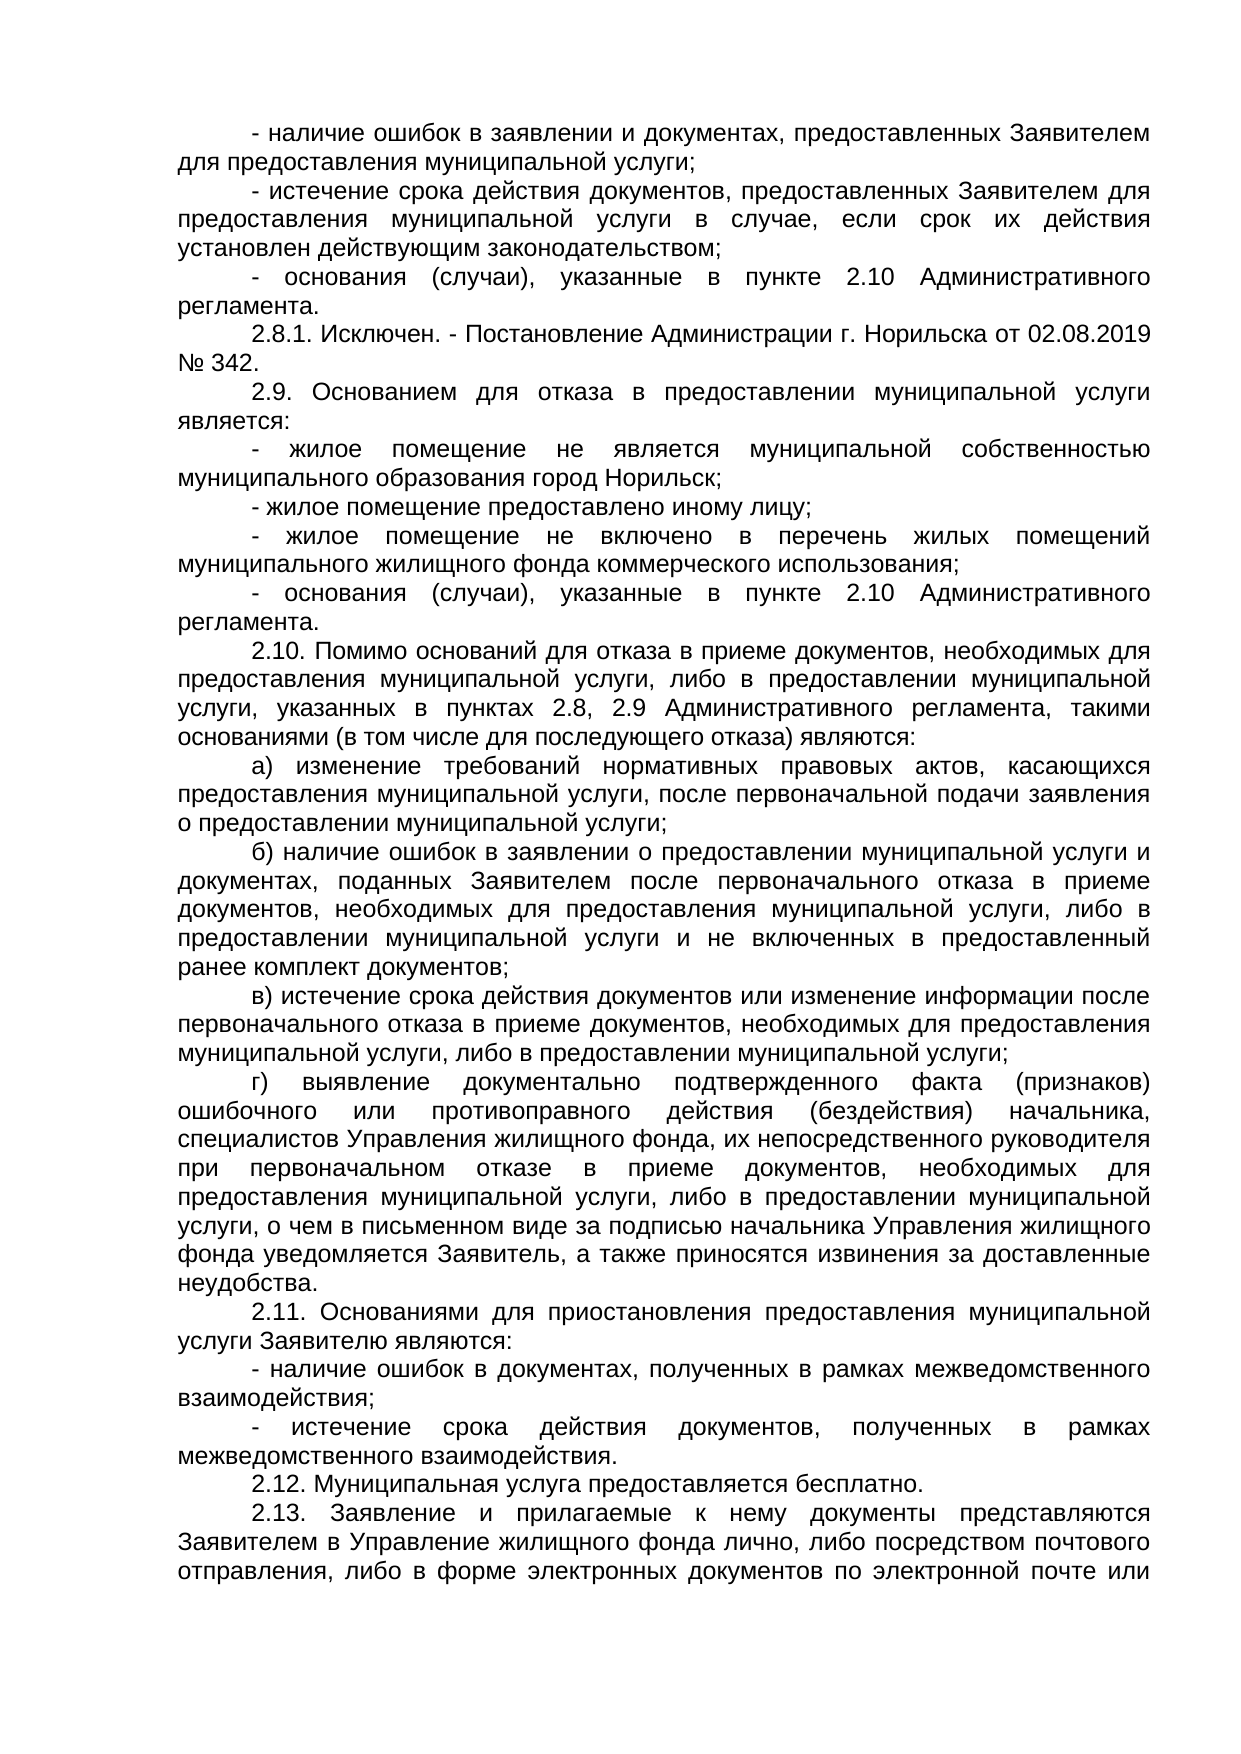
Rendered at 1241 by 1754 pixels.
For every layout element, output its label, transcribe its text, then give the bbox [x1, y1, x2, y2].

text 2.12. Муниципальная услуга предоставляется бесплатно. [177, 1469, 1152, 1498]
text - жилое помещение не является муниципальной собственностью муниципального образования город Норильск; [177, 434, 1152, 492]
text - жилое помещение предоставлено иному лицу; [177, 492, 1152, 521]
text 2.8.1. Исключен. - Постановление Администрации г. Норильска от 02.08.2019 № 342. [177, 319, 1152, 377]
text - основания (случаи), указанные в пункте 2.10 Административного регламента. [177, 578, 1152, 636]
text 2.9. Основанием для отказа в предоставлении муниципальной услуги является: [177, 377, 1152, 434]
text в) истечение срока действия документов или изменение информации после первоначального отказа в приеме документов, необходимых для предоставления муниципальной услуги, либо в предоставлении муниципальной услуги; [177, 981, 1152, 1067]
text - основания (случаи), указанные в пункте 2.10 Административного регламента. [177, 262, 1152, 319]
text - истечение срока действия документов, предоставленных Заявителем для предоставления муниципальной услуги в случае, если срок их действия установлен действующим законодательством; [177, 176, 1152, 262]
text - наличие ошибок в заявлении и документах, предоставленных Заявителем для предоставления муниципальной услуги; [177, 118, 1152, 176]
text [177, 1498, 1152, 1584]
text - истечение срока действия документов, полученных в рамках межведомственного взаимодействия. [177, 1412, 1152, 1469]
text - наличие ошибок в документах, полученных в рамках межведомственного взаимодействия; [177, 1354, 1152, 1412]
text 2.11. Основаниями для приостановления предоставления муниципальной услуги Заявителю являются: [177, 1297, 1152, 1354]
text 2.10. Помимо оснований для отказа в приеме документов, необходимых для предоставления муниципальной услуги, либо в предоставлении муниципальной услуги, указанных в пунктах 2.8, 2.9 Административного регламента, такими основаниями (в том числе для последующего отказа) являются: [177, 636, 1152, 751]
text б) наличие ошибок в заявлении о предоставлении муниципальной услуги и документах, поданных Заявителем после первоначального отказа в приеме документов, необходимых для предоставления муниципальной услуги, либо в предоставлении муниципальной услуги и не включенных в предоставленный ранее комплект документов; [177, 837, 1152, 981]
text - жилое помещение не включено в перечень жилых помещений муниципального жилищного фонда коммерческого использования; [177, 521, 1152, 578]
text а) изменение требований нормативных правовых актов, касающихся предоставления муниципальной услуги, после первоначальной подачи заявления о предоставлении муниципальной услуги; [177, 751, 1152, 837]
text г) выявление документально подтвержденного факта (признаков) ошибочного или противоправного действия (бездействия) начальника, специалистов Управления жилищного фонда, их непосредственного руководителя при первоначальном отказе в приеме документов, необходимых для предоставления муниципальной услуги, либо в предоставлении муниципальной услуги, о чем в письменном виде за подписью начальника Управления жилищного фонда уведомляется Заявитель, а также приносятся извинения за доставленные неудобства. [177, 1067, 1152, 1297]
